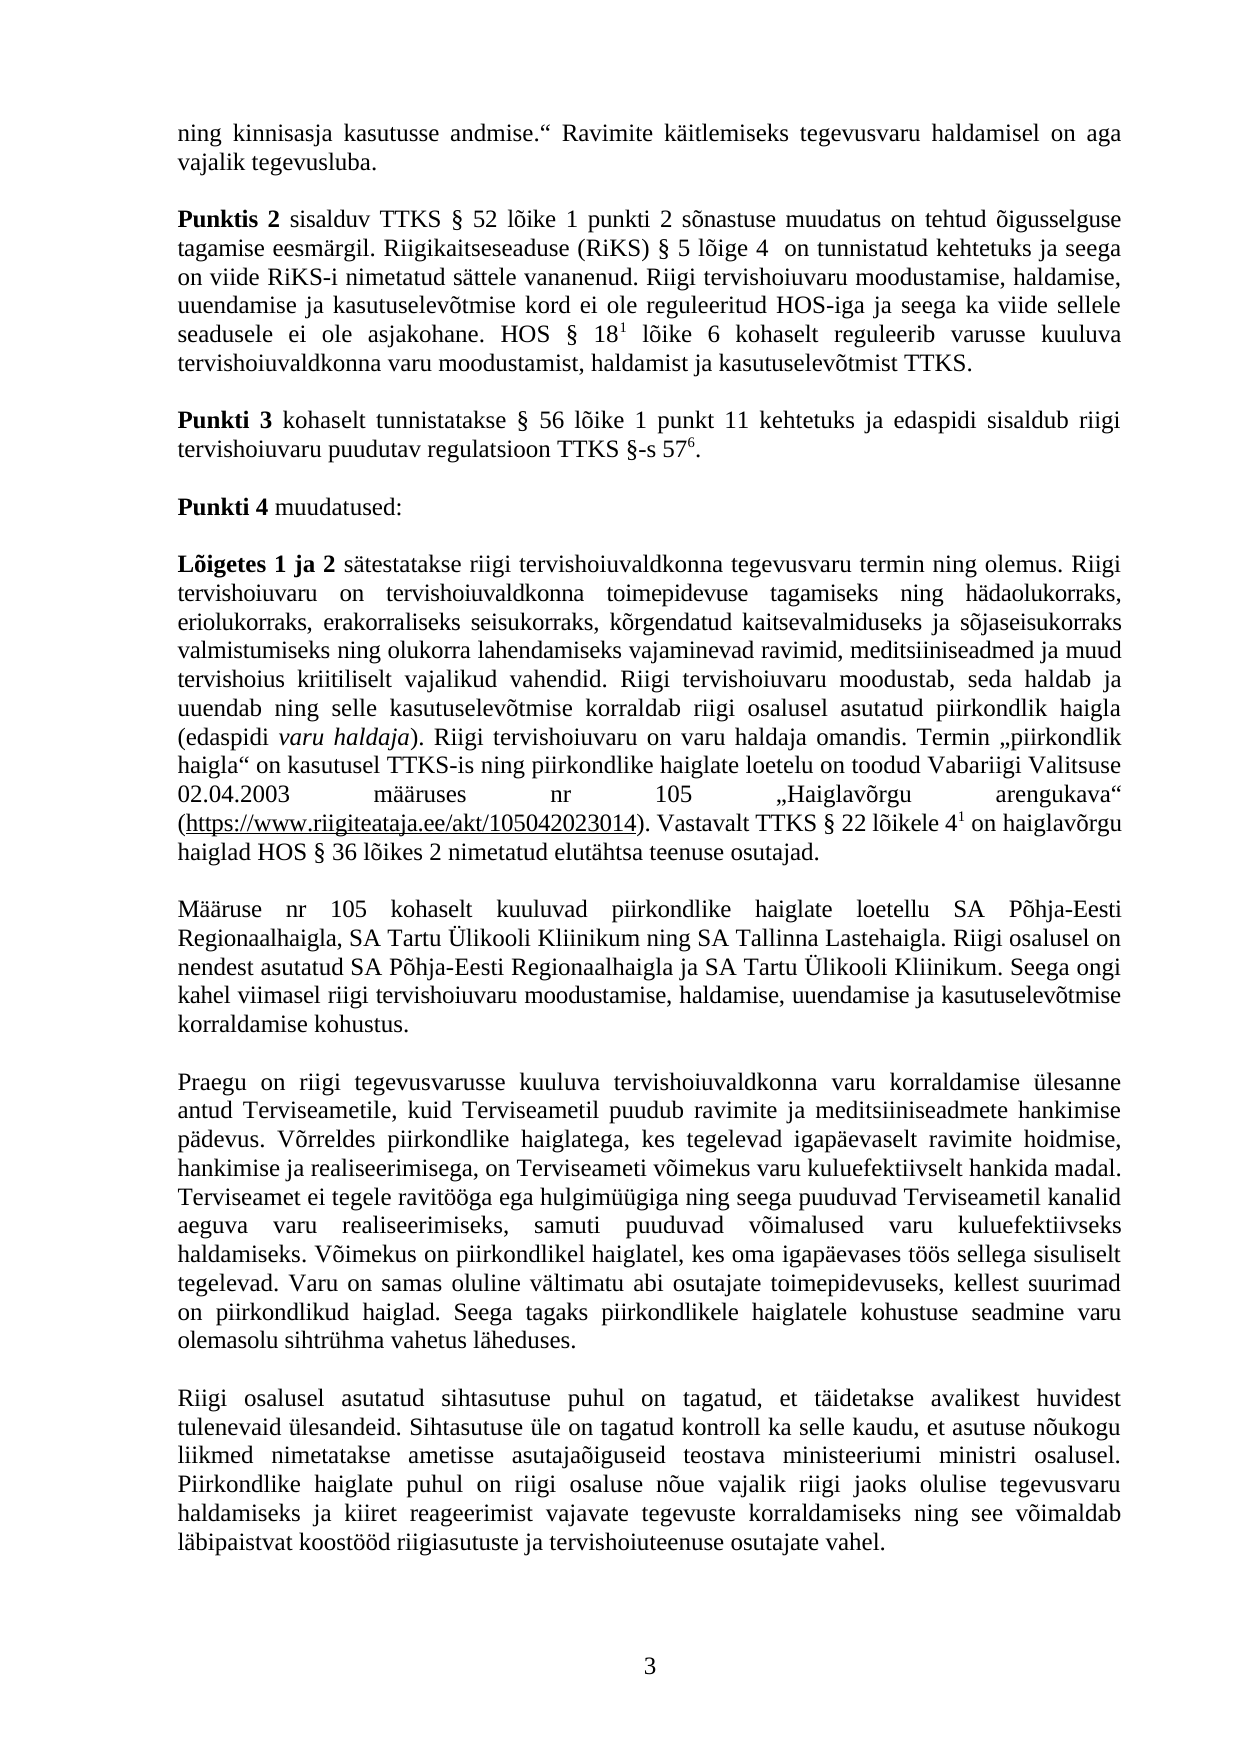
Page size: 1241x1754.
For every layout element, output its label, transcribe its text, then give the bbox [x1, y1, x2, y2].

text Määruse nr 105 kohaselt kuuluvad piirkondlike haiglate loetellu SA Põhja-Eesti Regionaalhaigla, SA Tartu Ülikooli Kliinikum ning SA Tallinna Lastehaigla. Riigi osalusel on nendest asutatud SA Põhja-Eesti Regionaalhaigla ja SA Tartu Ülikooli Kliinikum. Seega ongi kahel viimasel riigi tervishoiuvaru moodustamise, haldamise, uuendamise ja kasutuselevõtmise korraldamise kohustus. [177, 894, 1122, 1038]
text Lõigetes 1 ja 2 sätestatakse riigi tervishoiuvaldkonna tegevusvaru termin ning olemus. Riigi tervishoiuvaru on tervishoiuvaldkonna toimepidevuse tagamiseks ning hädaolukorraks, eriolukorraks, erakorraliseks seisukorraks, kõrgendatud kaitsevalmiduseks ja sõjaseisukorraks valmistumiseks ning olukorra lahendamiseks vajaminevad ravimid, meditsiiniseadmed ja muud tervishoius kriitiliselt vajalikud vahendid. Riigi tervishoiuvaru moodustab, seda haldab ja uuendab ning selle kasutuselevõtmise korraldab riigi osalusel asutatud piirkondlik haigla (edaspidi varu haldaja). Riigi tervishoiuvaru on varu haldaja omandis. Termin „piirkondlik haigla“ on kasutusel TTKS-is ning piirkondlike haiglate loetelu on toodud Vabariigi Valitsuse 02.04.2003 määruses nr 105 „Haiglavõrgu arengukava“ (https://www.riigiteataja.ee/akt/105042023014). Vastavalt TTKS § 22 lõikele 41 on haiglavõrgu haiglad HOS § 36 lõikes 2 nimetatud elutähtsa teenuse osutajad. [177, 549, 1122, 866]
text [177, 118, 1122, 176]
text Punkti 4 muudatused: [177, 492, 1122, 521]
text Riigi osalusel asutatud sihtasutuse puhul on tagatud, et täidetakse avalikest huvidest tulenevaid ülesandeid. Sihtasutuse üle on tagatud kontroll ka selle kaudu, et asutuse nõukogu liikmed nimetatakse ametisse asutajaõiguseid teostava ministeeriumi ministri osalusel. Piirkondlike haiglate puhul on riigi osaluse nõue vajalik riigi jaoks olulise tegevusvaru haldamiseks ja kiiret reageerimist vajavate tegevuste korraldamiseks ning see võimaldab läbipaistvat koostööd riigiasutuste ja tervishoiuteenuse osutajate vahel. [177, 1383, 1122, 1556]
text Praegu on riigi tegevusvarusse kuuluva tervishoiuvaldkonna varu korraldamise ülesanne antud Terviseametile, kuid Terviseametil puudub ravimite ja meditsiiniseadmete hankimise pädevus. Võrreldes piirkondlike haiglatega, kes tegelevad igapäevaselt ravimite hoidmise, hankimise ja realiseerimisega, on Terviseameti võimekus varu kuluefektiivselt hankida madal. Terviseamet ei tegele ravitööga ega hulgimüügiga ning seega puuduvad Terviseametil kanalid aeguva varu realiseerimiseks, samuti puuduvad võimalused varu kuluefektiivseks haldamiseks. Võimekus on piirkondlikel haiglatel, kes oma igapäevases töös sellega sisuliselt tegelevad. Varu on samas oluline vältimatu abi osutajate toimepidevuseks, kellest suurimad on piirkondlikud haiglad. Seega tagaks piirkondlikele haiglatele kohustuse seadmine varu olemasolu sihtrühma vahetus läheduses. [177, 1067, 1122, 1354]
text Punkti 3 kohaselt tunnistatakse § 56 lõike 1 punkt 11 kehtetuks ja edaspidi sisaldub riigi tervishoiuvaru puudutav regulatsioon TTKS §-s 576. [177, 406, 1122, 463]
text Punktis 2 sisalduv TTKS § 52 lõike 1 punkti 2 sõnastuse muudatus on tehtud õigusselguse tagamise eesmärgil. Riigikaitseseaduse (RiKS) § 5 lõige 4 on tunnistatud kehtetuks ja seega on viide RiKS-i nimetatud sättele vananenud. Riigi tervishoiuvaru moodustamise, haldamise, uuendamise ja kasutuselevõtmise kord ei ole reguleeritud HOS-iga ja seega ka viide sellele seadusele ei ole asjakohane. HOS § 181 lõike 6 kohaselt reguleerib varusse kuuluva tervishoiuvaldkonna varu moodustamist, haldamist ja kasutuselevõtmist TTKS. [177, 204, 1122, 377]
